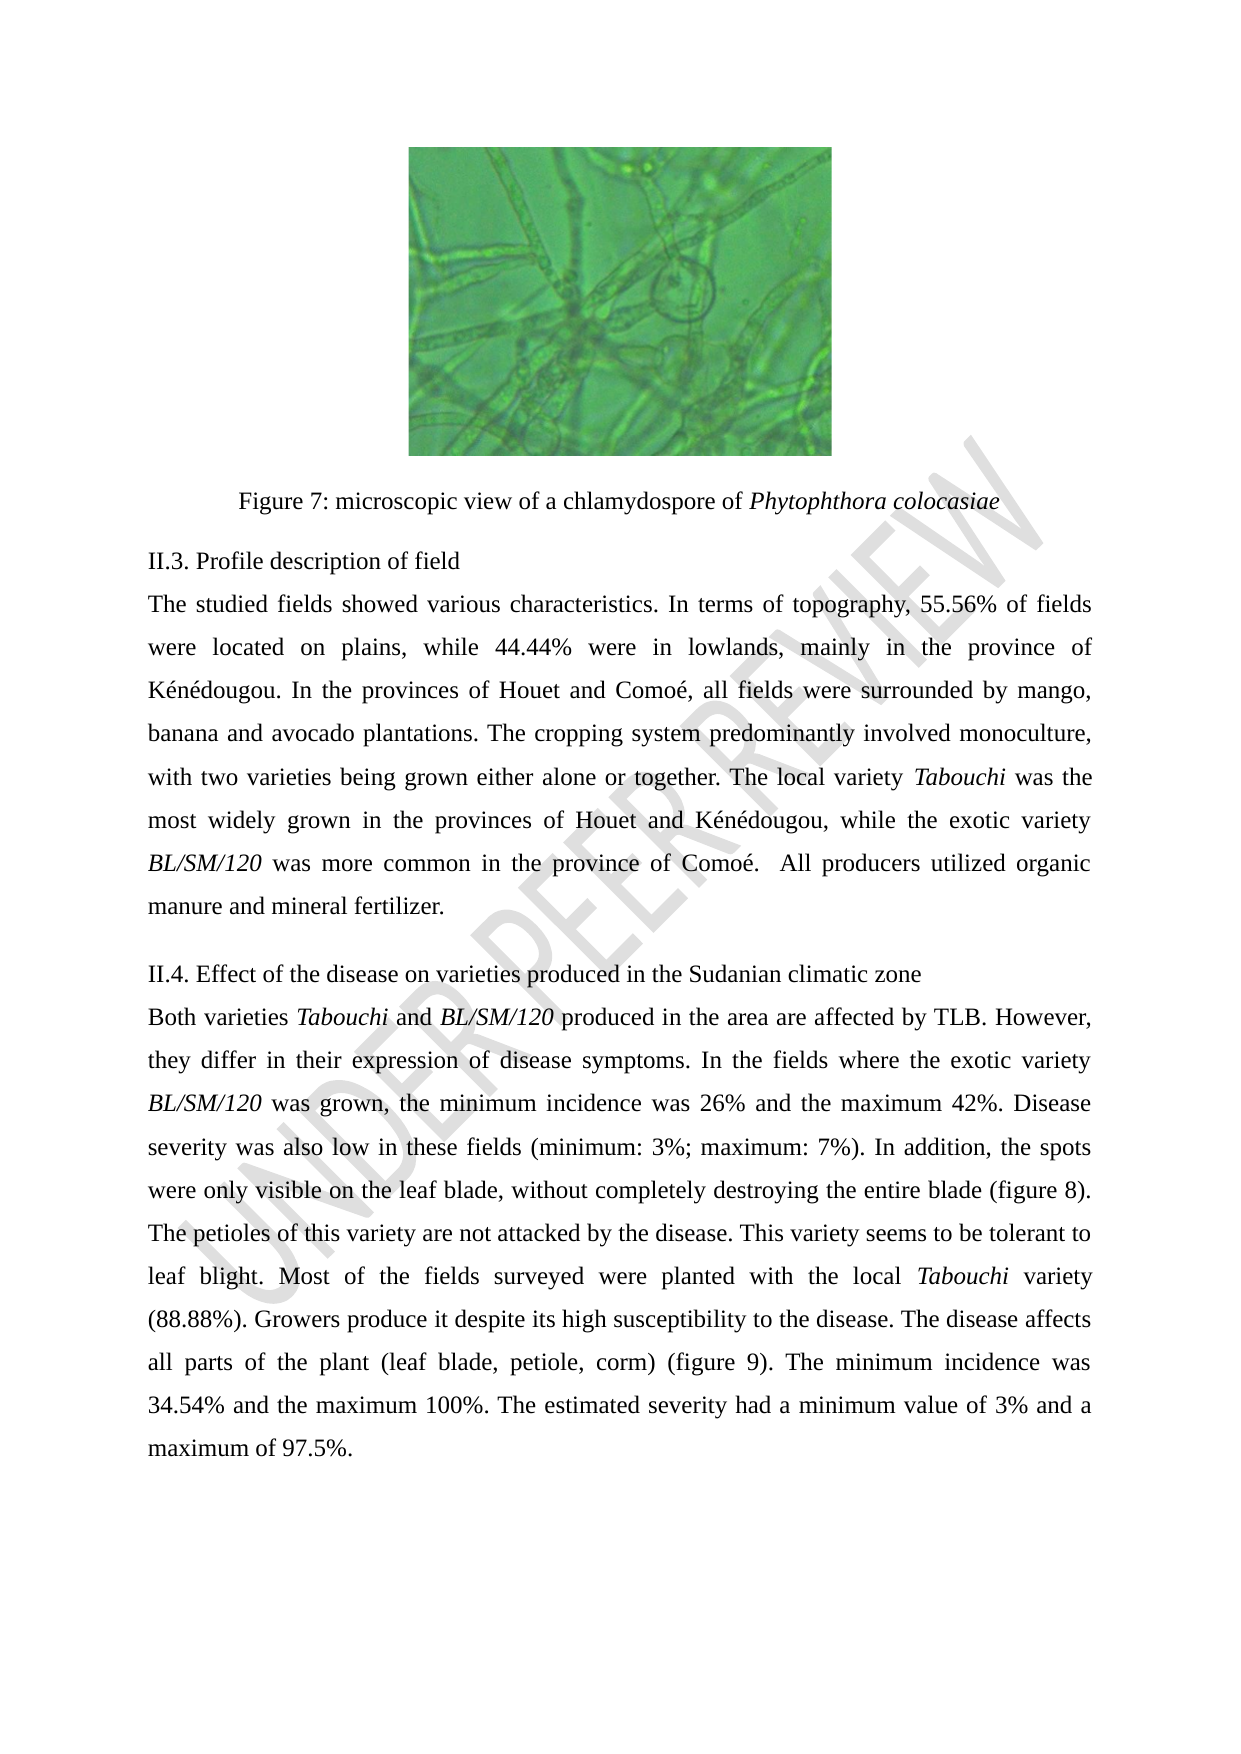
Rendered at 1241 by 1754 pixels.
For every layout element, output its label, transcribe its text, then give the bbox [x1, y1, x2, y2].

text II.3. Profile description of field [148, 546, 1093, 575]
text Both varieties Tabouchi and BL/SM/120 produced in the area are affected by TLB. However, they differ in their expression of disease symptoms. In the fields where the exotic variety BL/SM/120 was grown, the minimum incidence was 26% and the maximum 42%. Disease severity was also low in these fields (minimum: 3%; maximum: 7%). In addition, the spots were only visible on the leaf blade, without completely destroying the entire blade (figure 8). The petioles of this variety are not attacked by the disease. This variety seems to be tolerant to leaf blight. Most of the fields surveyed were planted with the local Tabouchi variety (88.88%). Growers produce it despite its high susceptibility to the disease. The disease affects all parts of the plant (leaf blade, petiole, corm) (figure 9). The minimum incidence was 34.54% and the maximum 100%. The estimated severity had a minimum value of 3% and a maximum of 97.5%. [148, 1002, 1093, 1462]
text The studied fields showed various characteristics. In terms of topography, 55.56% of fields were located on plains, while 44.44% were in lowlands, mainly in the province of Kénédougou. In the provinces of Houet and Comoé, all fields were surrounded by mango, banana and avocado plantations. The cropping system predominantly involved monoculture, with two varieties being grown either alone or together. The local variety Tabouchi was the most widely grown in the provinces of Houet and Kénédougou, while the exotic variety BL/SM/120 was more common in the province of Comoé. All producers utilized organic manure and mineral fertilizer. [148, 589, 1093, 920]
text II.4. Effect of the disease on varieties produced in the Sudanian climatic zone [148, 959, 1093, 988]
text Figure 7: microscopic view of a chlamydospore of Phytophthora colocasiae [148, 486, 1093, 515]
picture [408, 147, 832, 456]
